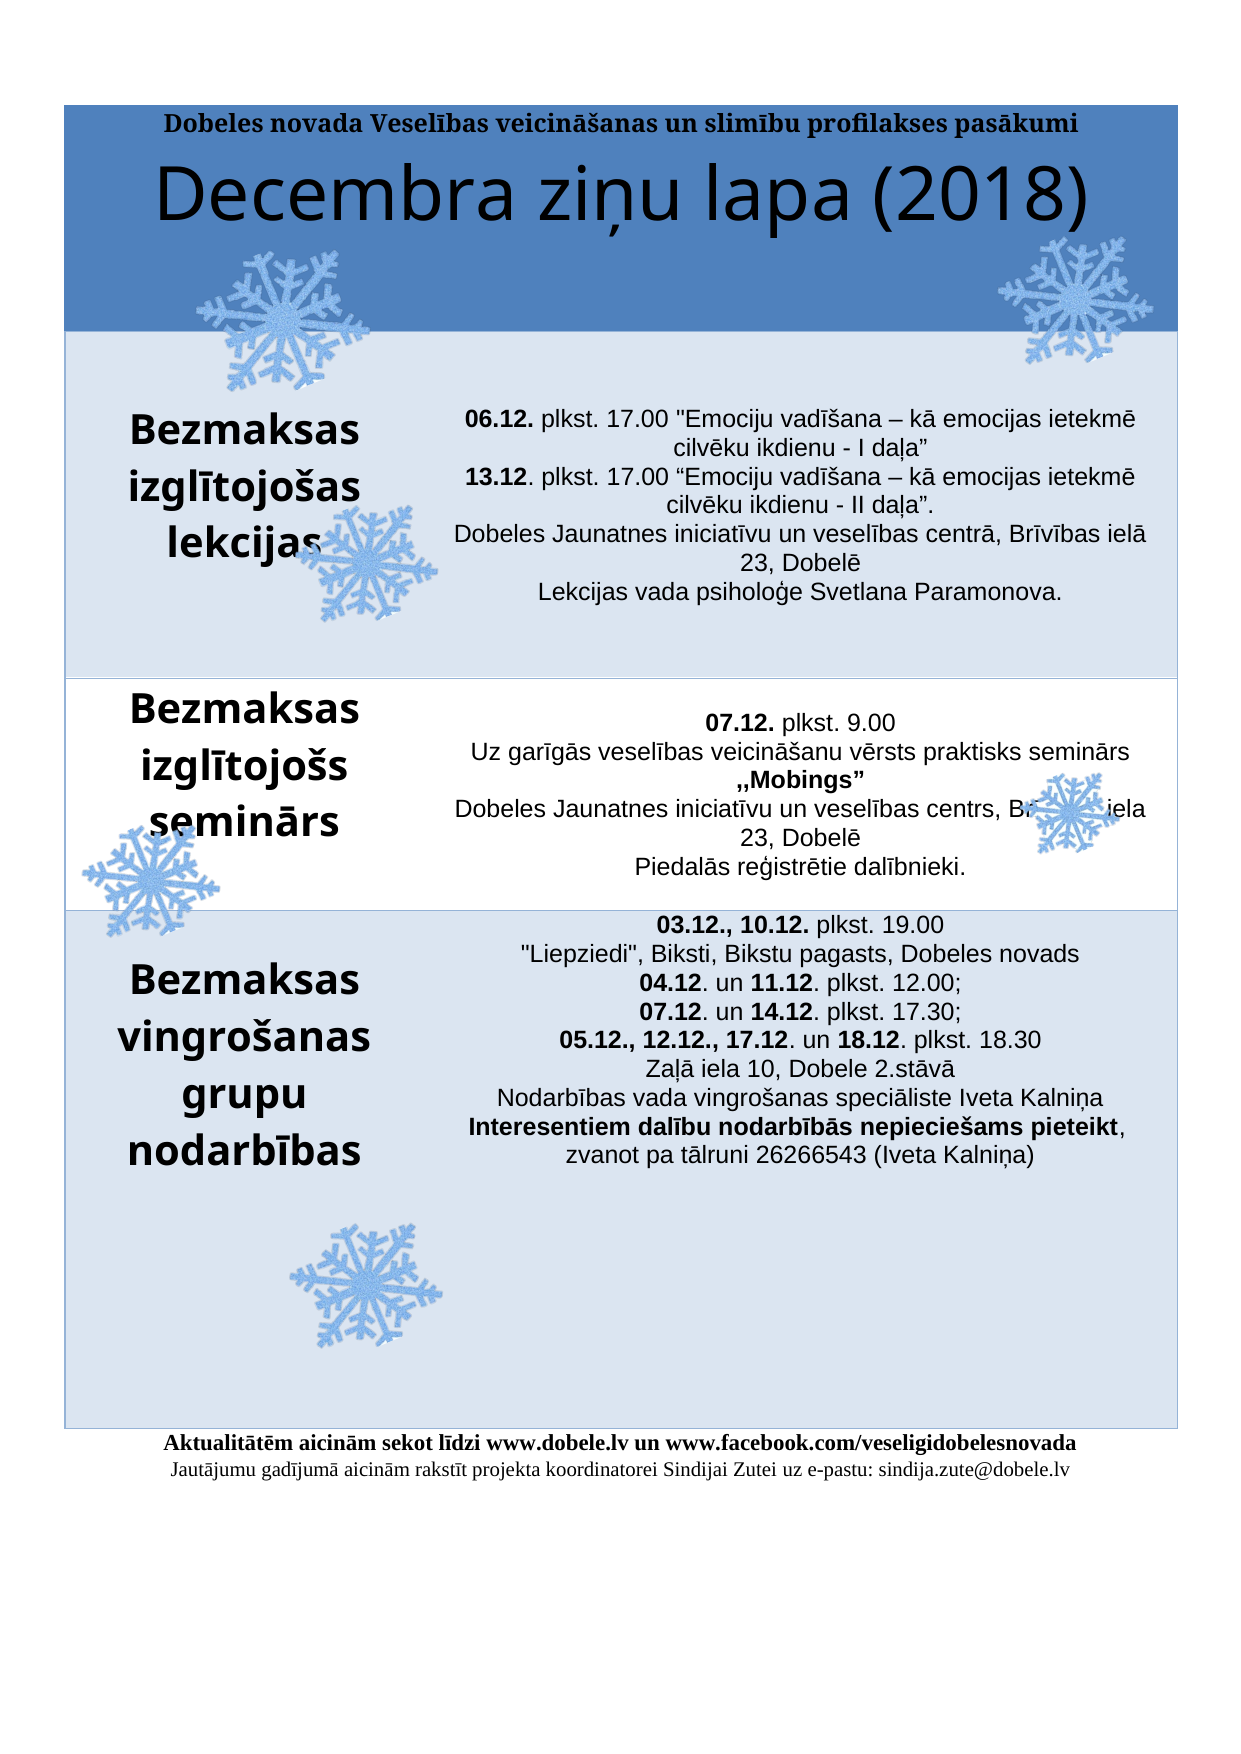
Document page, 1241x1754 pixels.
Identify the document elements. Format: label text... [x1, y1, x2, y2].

picture [961, 203, 1191, 395]
text Aktualitātēm aicinām sekot līdzi www.dobele.lv un www.facebook.com/veseligidobelesnovada [65, 1429, 1175, 1455]
table_header Dobeles novada Veselības veicināšanas un slimību profilakses pasākumi Decembra ziņu lapa (2018) [66, 106, 1177, 331]
picture [262, 475, 472, 650]
picture [155, 213, 412, 426]
picture [50, 796, 253, 964]
table_cell 07.12. plkst. 9.00 Uz garīgās veselības veicināšanu vērsts praktisks seminārs ,,Mobings” Dobeles Jaunatnes iniciatīvu un veselības centrs, Brīvības iela 23, Dobelē Piedalās reģistrētie dalībnieki. [423, 679, 1177, 909]
table_cell Bezmaksas izglītojošs seminārs [66, 679, 423, 909]
text Jautājumu gadījumā aicinām rakstīt projekta koordinatorei Sindijai Zutei uz e-pastu: sindija.zute@dobele.lv [65, 1457, 1175, 1481]
table_cell Bezmaksas vingrošanas grupu nodarbības [66, 911, 423, 1428]
table_cell Bezmaksas izglītojošas lekcijas [66, 332, 423, 677]
table_cell 03.12., 10.12. plkst. 19.00 "Liepziedi", Biksti, Bikstu pagasts, Dobeles novads 04.12. un 11.12. plkst. 12.00; 07.12. un 14.12. plkst. 17.30; 05.12., 12.12., 17.12. un 18.12. plkst. 18.30 Zaļā iela 10, Dobele 2.stāvā Nodarbības vada vingrošanas speciāliste Iveta Kalniņa Interesentiem dalību nodarbībās nepieciešams pieteikt, zvanot pa tālruni 26266543 (Iveta Kalniņa) [423, 911, 1177, 1428]
picture [997, 752, 1143, 873]
picture [254, 1191, 479, 1378]
table_cell 06.12. plkst. 17.00 "Emociju vadīšana – kā emocijas ietekmē cilvēku ikdienu - I daļa” 13.12. plkst. 17.00 “Emociju vadīšana – kā emocijas ietekmē cilvēku ikdienu - II daļa”. Dobeles Jaunatnes iniciatīvu un veselības centrā, Brīvības ielā 23, Dobelē Lekcijas vada psiholoģe Svetlana Paramonova. [423, 332, 1177, 677]
